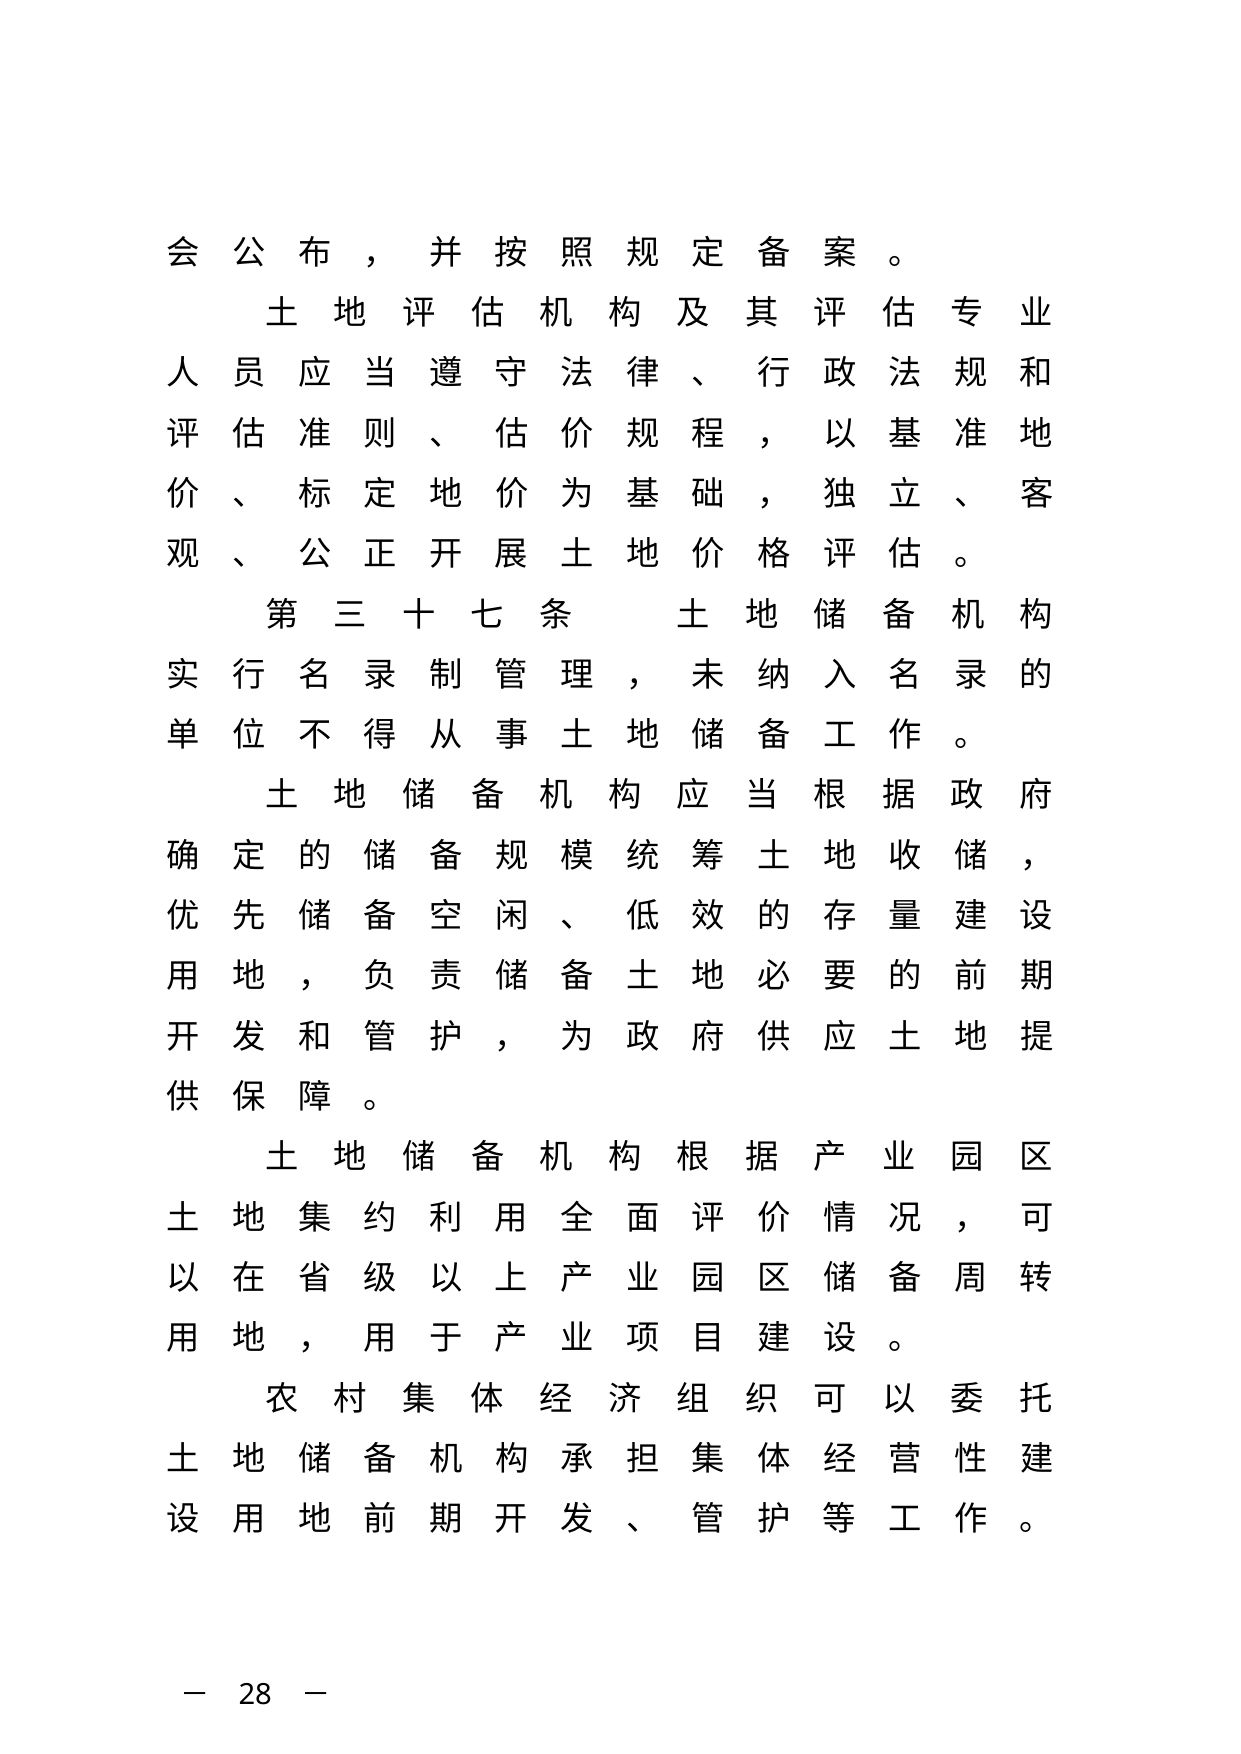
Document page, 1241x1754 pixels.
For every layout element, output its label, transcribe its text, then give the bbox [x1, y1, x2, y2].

text 土地评估机构及其评估专业人员应当遵守法律、行政法规和评估准则、估价规程，以基准地价、标定地价为基础，独立、客观、公正开展土地价格评估。 [167, 280, 1085, 581]
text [167, 219, 1085, 280]
text 土地储备机构应当根据政府确定的储备规模统筹土地收储，优先储备空闲、低效的存量建设用地，负责储备土地必要的前期开发和管护，为政府供应土地提供保障。 [167, 762, 1085, 1124]
text 农村集体经济组织可以委托土地储备机构承担集体经营性建设用地前期开发、管护等工作。 [167, 1365, 1085, 1546]
text 第三十七条 土地储备机构实行名录制管理，未纳入名录的单位不得从事土地储备工作。 [167, 581, 1085, 762]
text 土地储备机构根据产业园区土地集约利用全面评价情况，可以在省级以上产业园区储备周转用地，用于产业项目建设。 [167, 1124, 1085, 1365]
